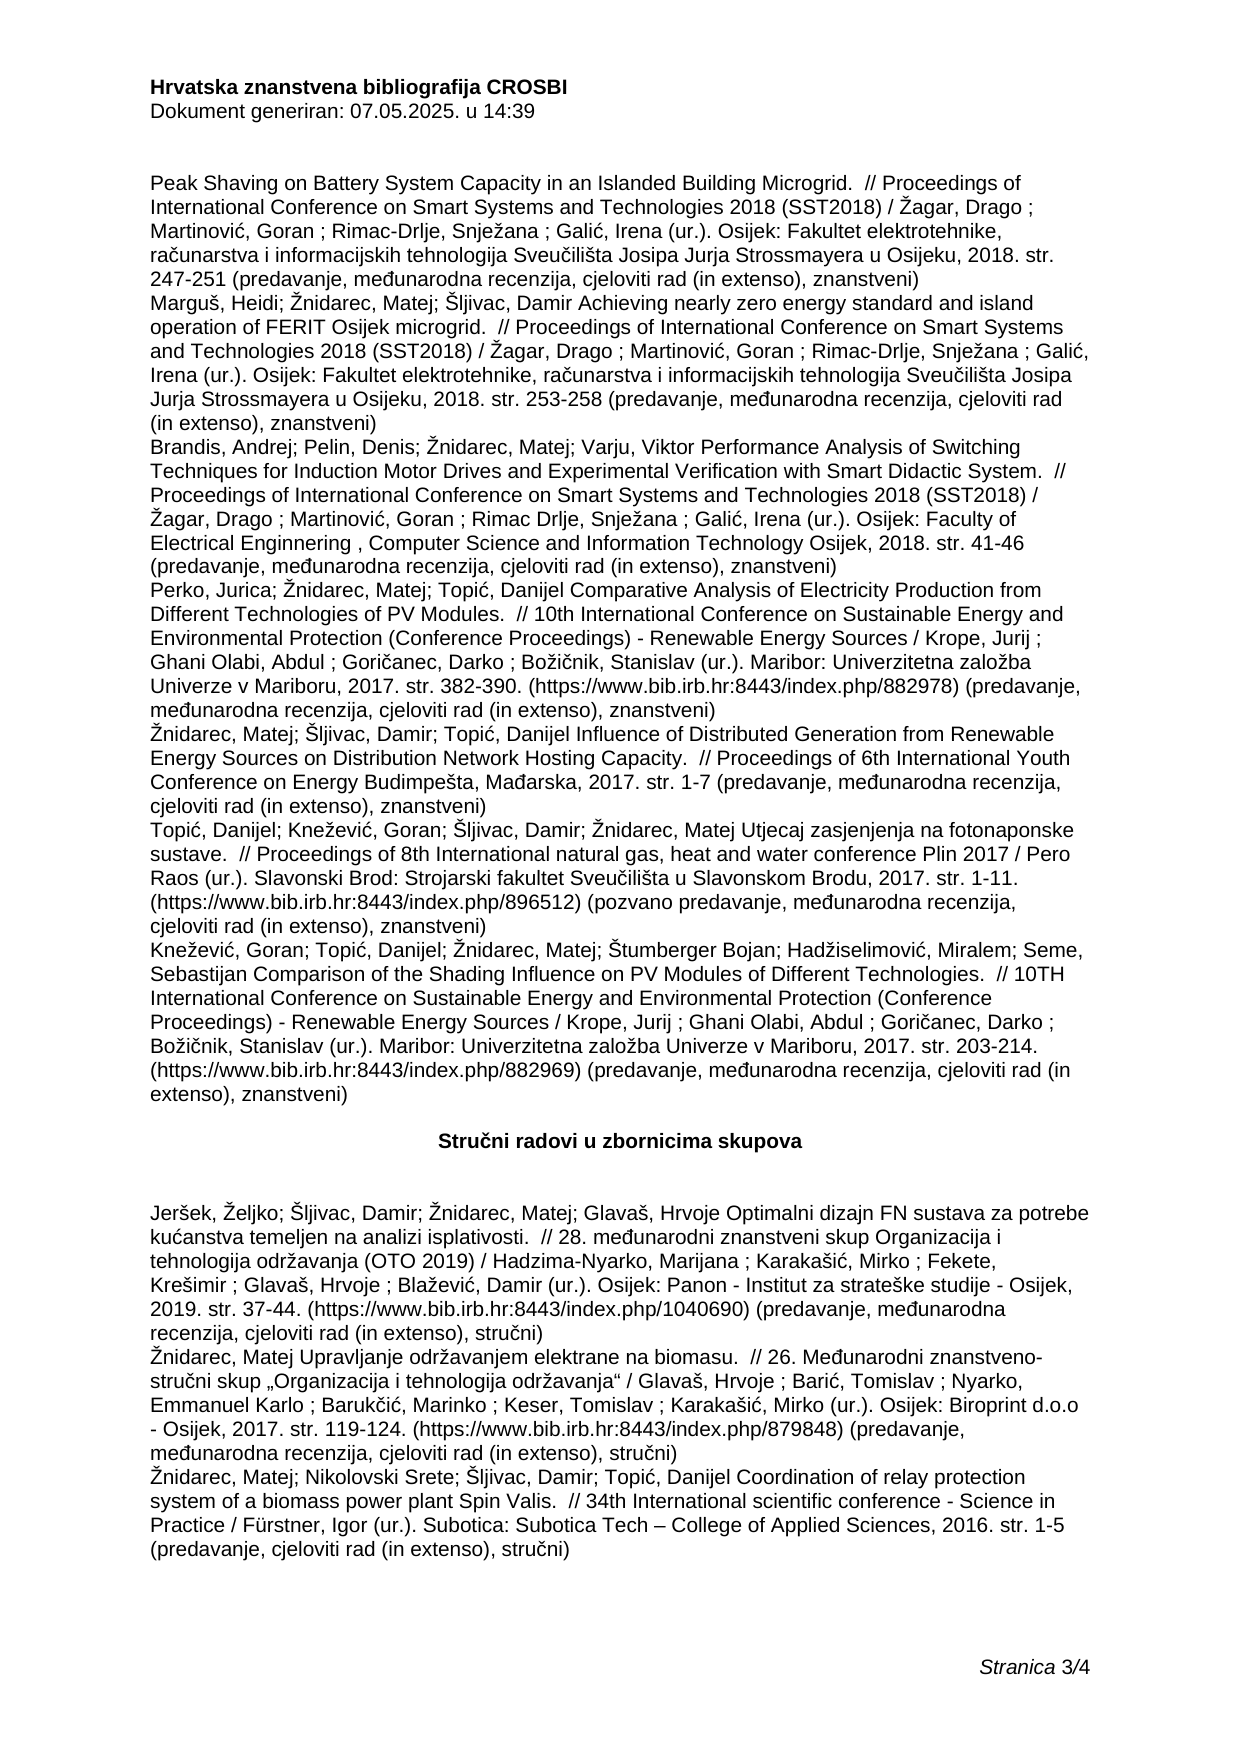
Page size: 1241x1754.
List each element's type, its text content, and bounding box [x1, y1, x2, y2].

text Žnidarec, Matej [150, 1345, 1090, 1465]
text Perko, Jurica; Žnidarec, Matej; Topić, Danijel [150, 578, 1090, 722]
text Brandis, Andrej; Pelin, Denis; Žnidarec, Matej; Varju, Viktor [150, 434, 1090, 578]
text Knežević, Goran; Topić, Danijel; Žnidarec, Matej; Štumberger Bojan; Hadžiselimović, Miralem; Seme, Sebastijan [150, 938, 1090, 1105]
text Žnidarec, Matej; Nikolovski Srete; Šljivac, Damir; Topić, Danijel [150, 1465, 1090, 1561]
text Žnidarec, Matej; Šljivac, Damir; Topić, Danijel [150, 722, 1090, 818]
text Jeršek, Željko; Šljivac, Damir; Žnidarec, Matej; Glavaš, Hrvoje [150, 1201, 1090, 1345]
subtitle Stručni radovi u zbornicima skupova [150, 1129, 1090, 1153]
text Topić, Danijel; Knežević, Goran; Šljivac, Damir; Žnidarec, Matej [150, 818, 1090, 938]
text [150, 171, 1090, 291]
text Marguš, Heidi; Žnidarec, Matej; Šljivac, Damir [150, 291, 1090, 434]
